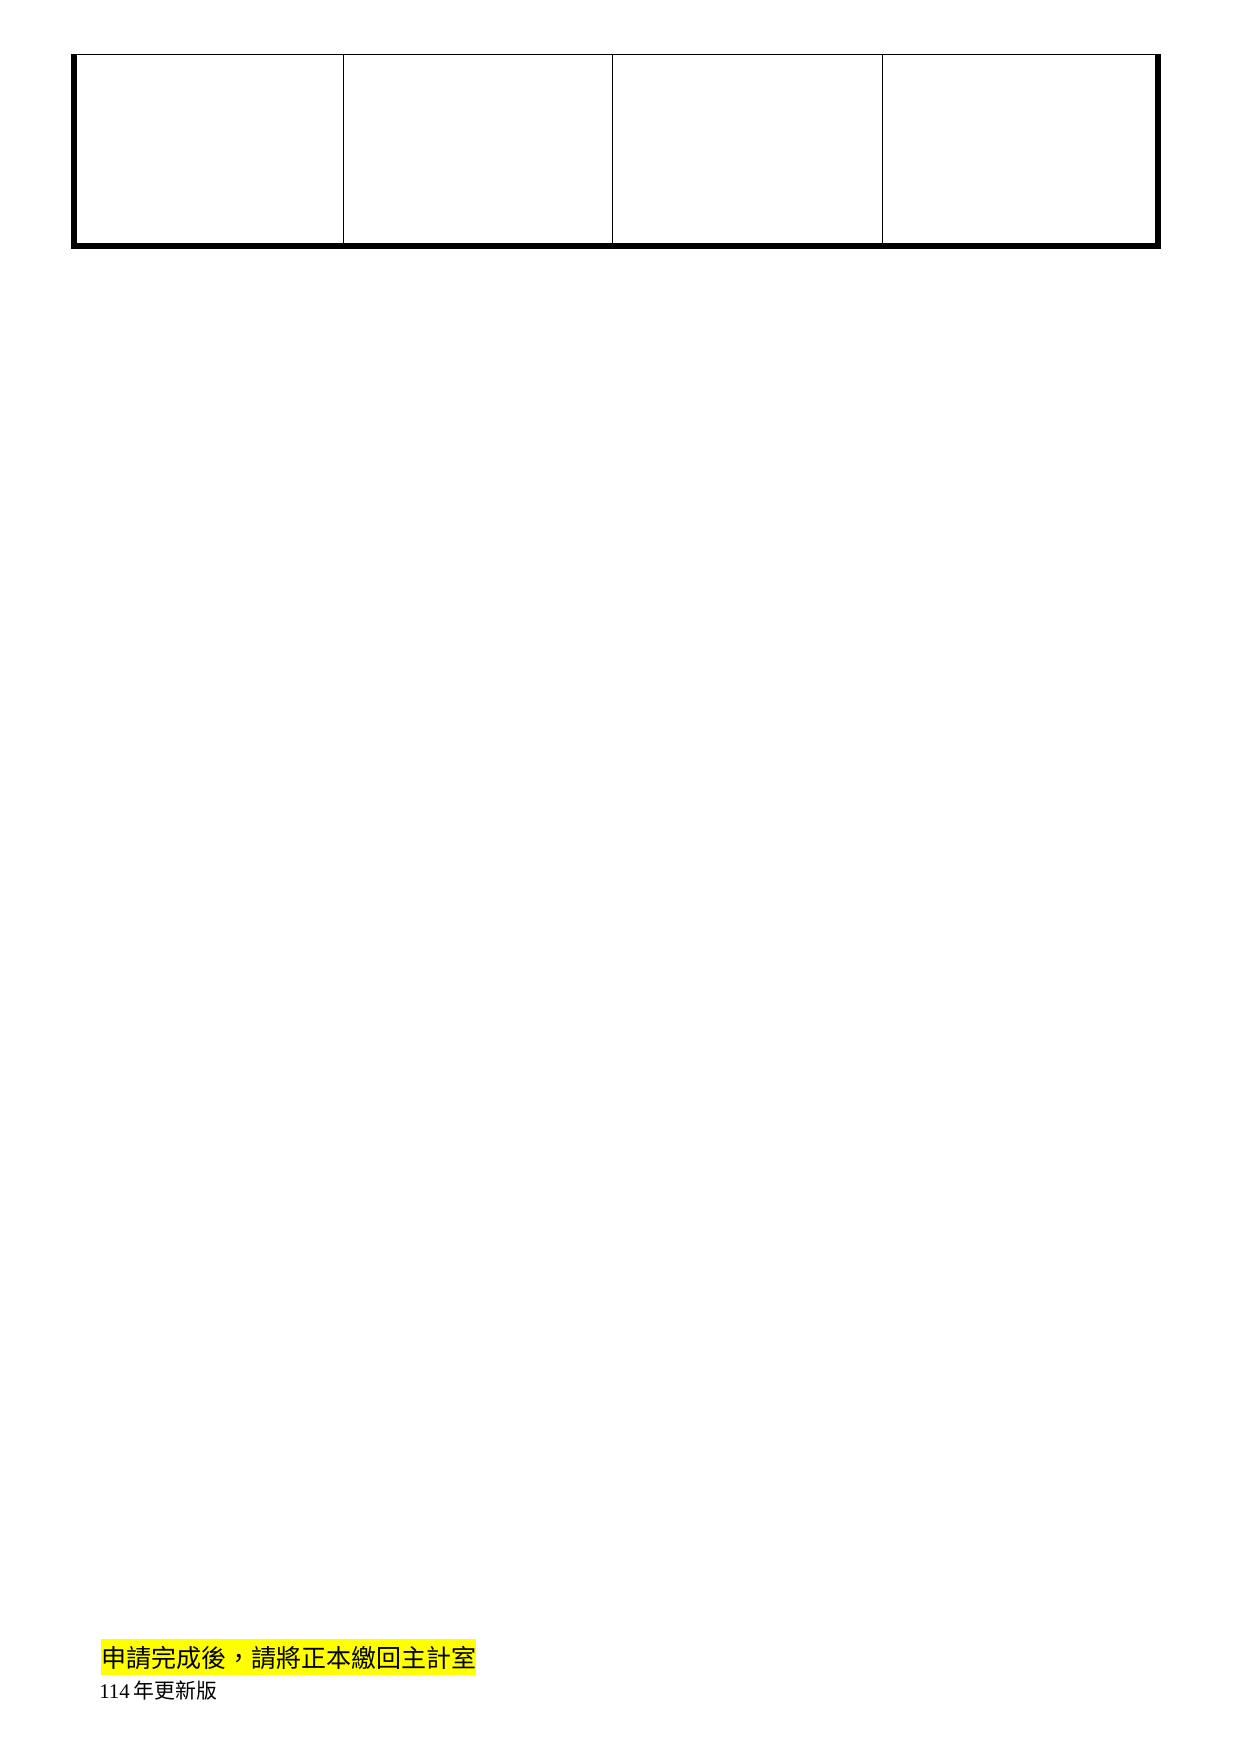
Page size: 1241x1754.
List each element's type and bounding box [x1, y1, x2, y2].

table_cell [77, 55, 343, 243]
table_cell [344, 55, 612, 243]
table_cell [613, 55, 882, 243]
table_cell [883, 55, 1155, 243]
